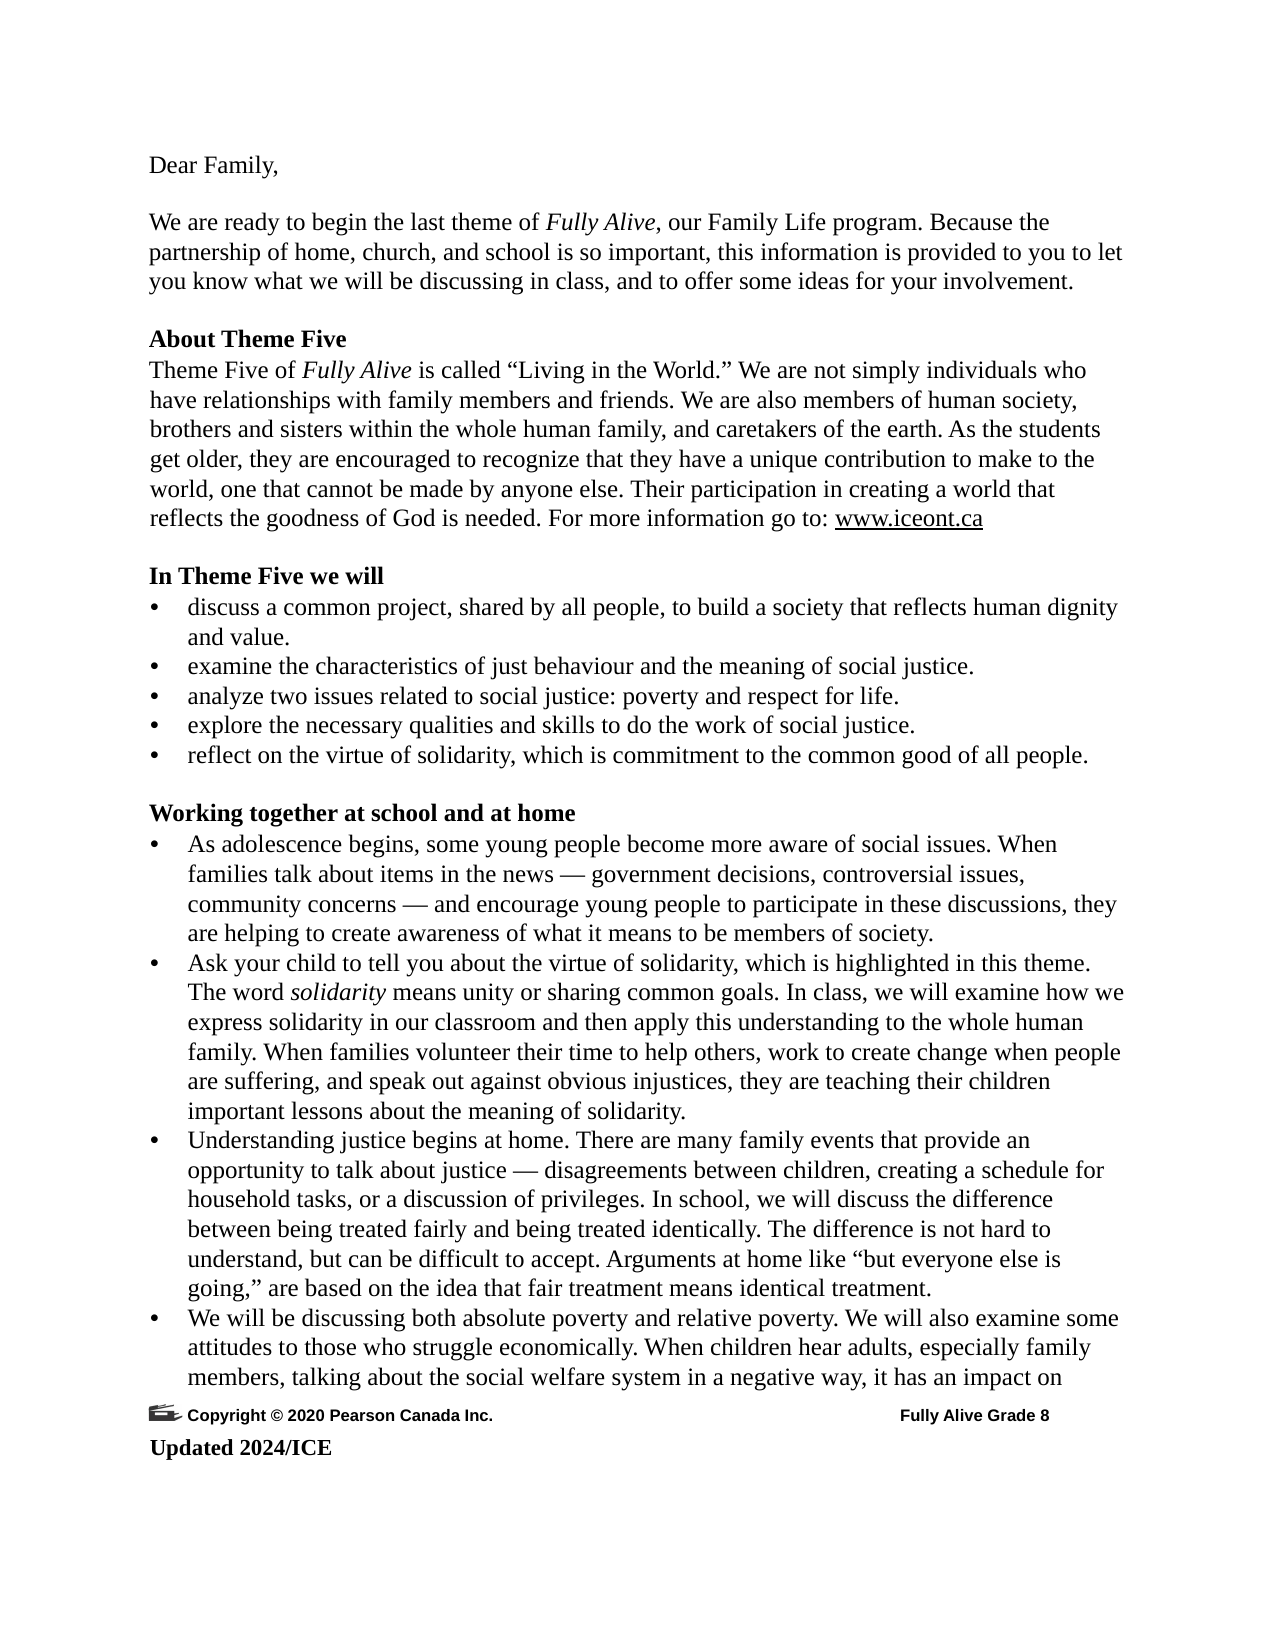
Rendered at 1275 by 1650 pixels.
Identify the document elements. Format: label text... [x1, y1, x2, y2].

list examine the characteristics of just behaviour and the meaning of social justice. [150, 651, 1125, 680]
picture [148, 1404, 183, 1421]
list Ask your child to tell you about the virtue of solidarity, which is highlighted in this theme. The word solidarity means unity or sharing common goals. In class, we will examine how we express solidarity in our classroom and then apply this understanding to the whole human family. When families volunteer their time to help others, work to create change when people are suffering, and speak out against obvious injustices, they are teaching their children important lessons about the meaning of solidarity. [150, 948, 1125, 1124]
subtitle In Theme Five we will [148, 561, 1125, 590]
text Dear Family, [148, 150, 1125, 179]
list Understanding justice begins at home. There are many family events that provide an opportunity to talk about justice — disagreements between children, creating a schedule for household tasks, or a discussion of privileges. In school, we will discuss the difference between being treated fairly and being treated identically. The difference is not hard to understand, but can be difficult to accept. Arguments at home like “but everyone else is going,” are based on the idea that fair treatment means identical treatment. [150, 1125, 1125, 1302]
list discuss a common project, shared by all people, to build a society that reflects human dignity and value. [150, 592, 1125, 651]
subtitle About Theme Five [148, 324, 1125, 353]
list explore the necessary qualities and skills to do the work of social justice. [150, 711, 1125, 739]
text Theme Five of Fully Alive is called “Living in the World.” We are not simply individuals who have relationships with family members and friends. We are also members of human society, brothers and sisters within the whole human family, and caretakers of the earth. As the students get older, they are encouraged to recognize that they have a unique contribution to make to the world, one that cannot be made by anyone else. Their participation in creating a world that reflects the goodness of God is needed. For more information go to: www.iceont.ca [148, 355, 1125, 532]
list As adolescence begins, some young people become more aware of social issues. When families talk about items in the news — government decisions, controversial issues, community concerns — and encourage young people to participate in these discussions, they are helping to create awareness of what it means to be members of society. [150, 829, 1125, 947]
text We are ready to begin the last theme of Fully Alive, our Family Life program. Because the partnership of home, church, and school is so important, this information is provided to you to let you know what we will be discussing in class, and to offer some ideas for your involvement. [148, 207, 1125, 295]
subtitle Working together at school and at home [148, 798, 1125, 827]
list analyze two issues related to social justice: poverty and respect for life. [150, 681, 1125, 710]
list reflect on the virtue of solidarity, which is commitment to the common good of all people. [150, 740, 1125, 769]
